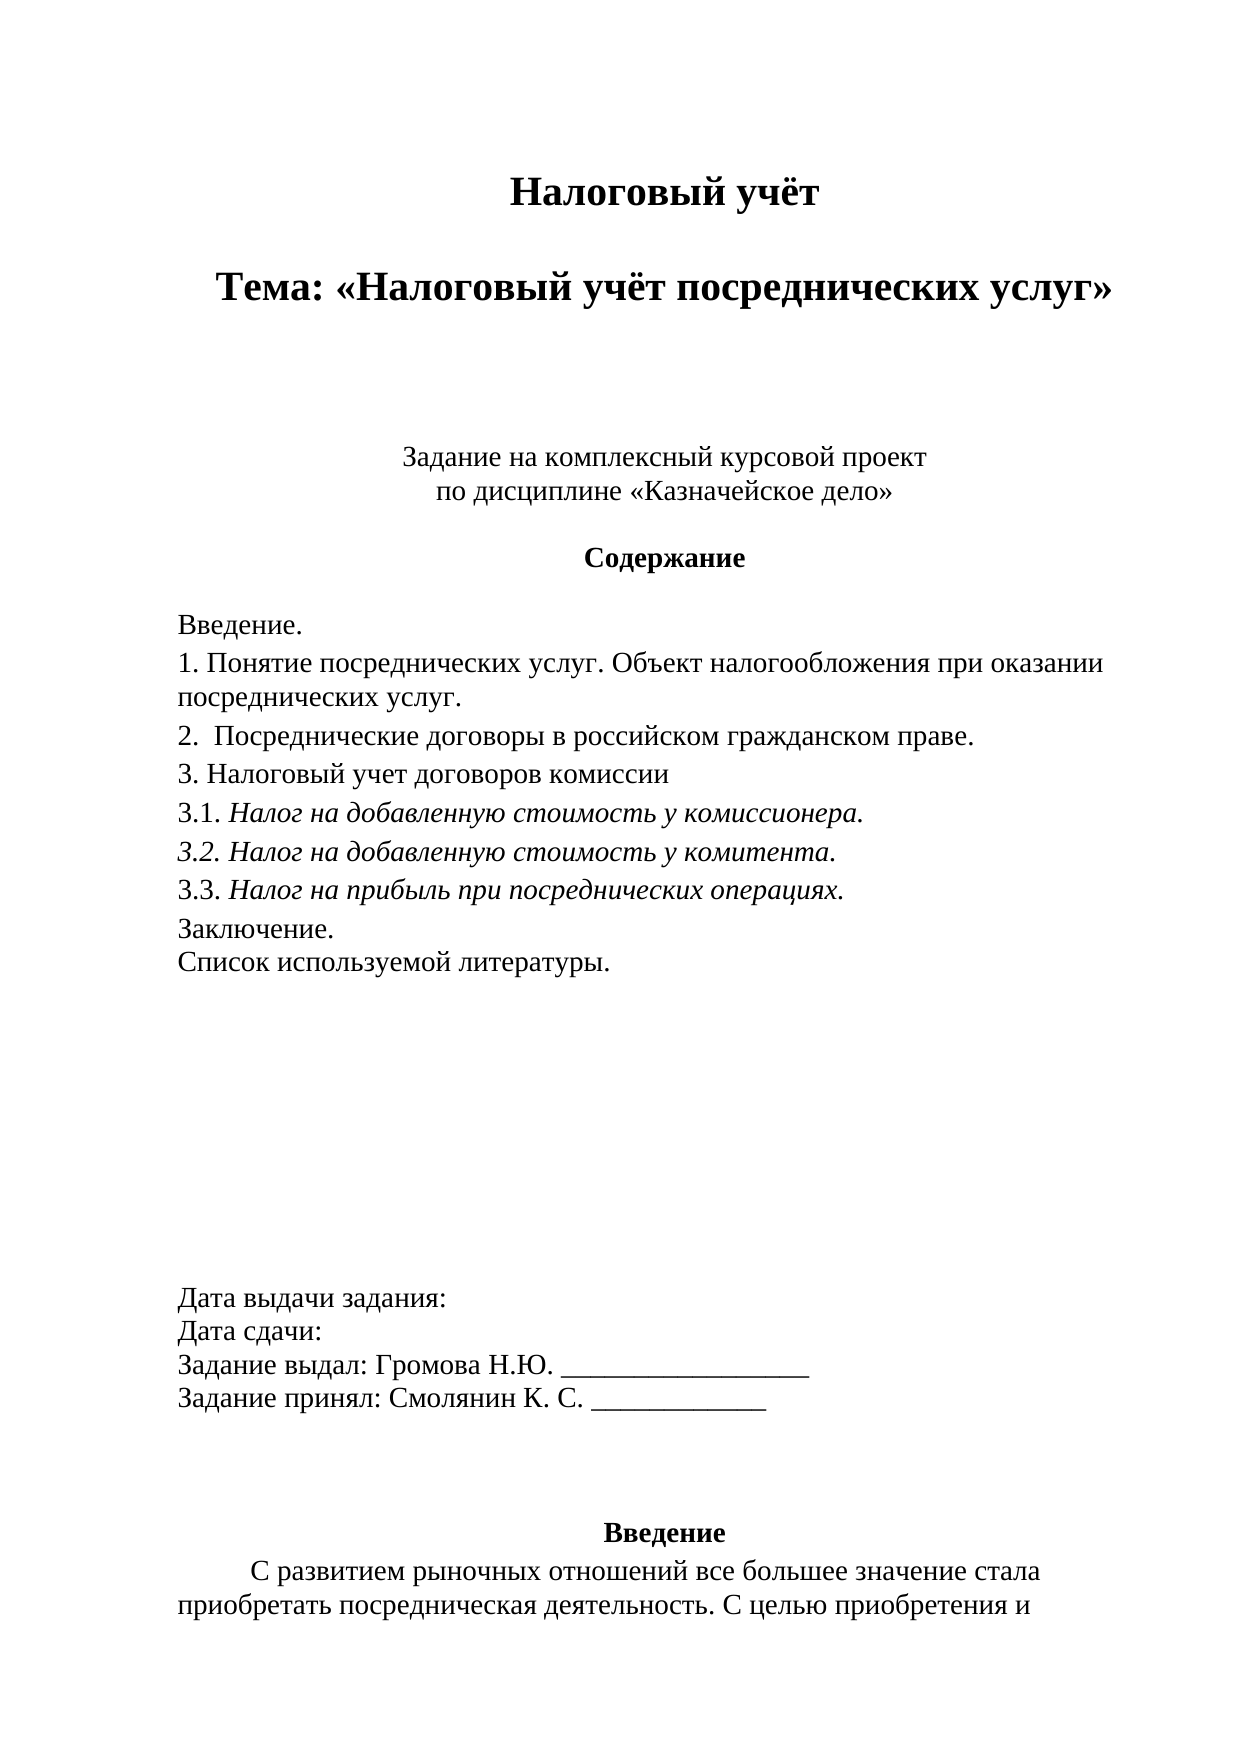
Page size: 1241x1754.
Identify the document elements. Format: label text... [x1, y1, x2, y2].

text Задание на комплексный курсовой проект [177, 439, 1152, 473]
text Дата сдачи: [177, 1313, 1152, 1347]
text Дата выдачи задания: [177, 1280, 1152, 1313]
subtitle 3. Налоговый учет договоров комиссии [177, 756, 1152, 790]
text Налоговый учёт [177, 166, 1152, 214]
text 2. Посреднические договоры в российском гражданском праве. [177, 718, 1152, 751]
text Задание принял: Смолянин К. С. ____________ [177, 1381, 1152, 1414]
text Заключение. [177, 911, 1152, 944]
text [177, 1553, 1152, 1620]
text Задание выдал: Громова Н.Ю. _________________ [177, 1347, 1152, 1381]
text Введение. [177, 607, 1152, 640]
text 3.3. Налог на прибыль при посреднических операциях. [177, 872, 1152, 906]
text по дисциплине «Казначейское дело» [177, 473, 1152, 506]
text 1. Понятие посреднических услуг. Объект налогообложения при оказании посреднических услуг. [177, 646, 1152, 713]
text Тема: «Налоговый учёт посреднических услуг» [177, 262, 1152, 310]
text Введение [177, 1515, 1152, 1548]
text Список используемой литературы. [177, 944, 1152, 978]
text Содержание [177, 540, 1152, 573]
text 3.2. Налог на добавленную стоимость у комитента. [177, 834, 1152, 867]
text 3.1. Налог на добавленную стоимость у комиссионера. [177, 795, 1152, 828]
